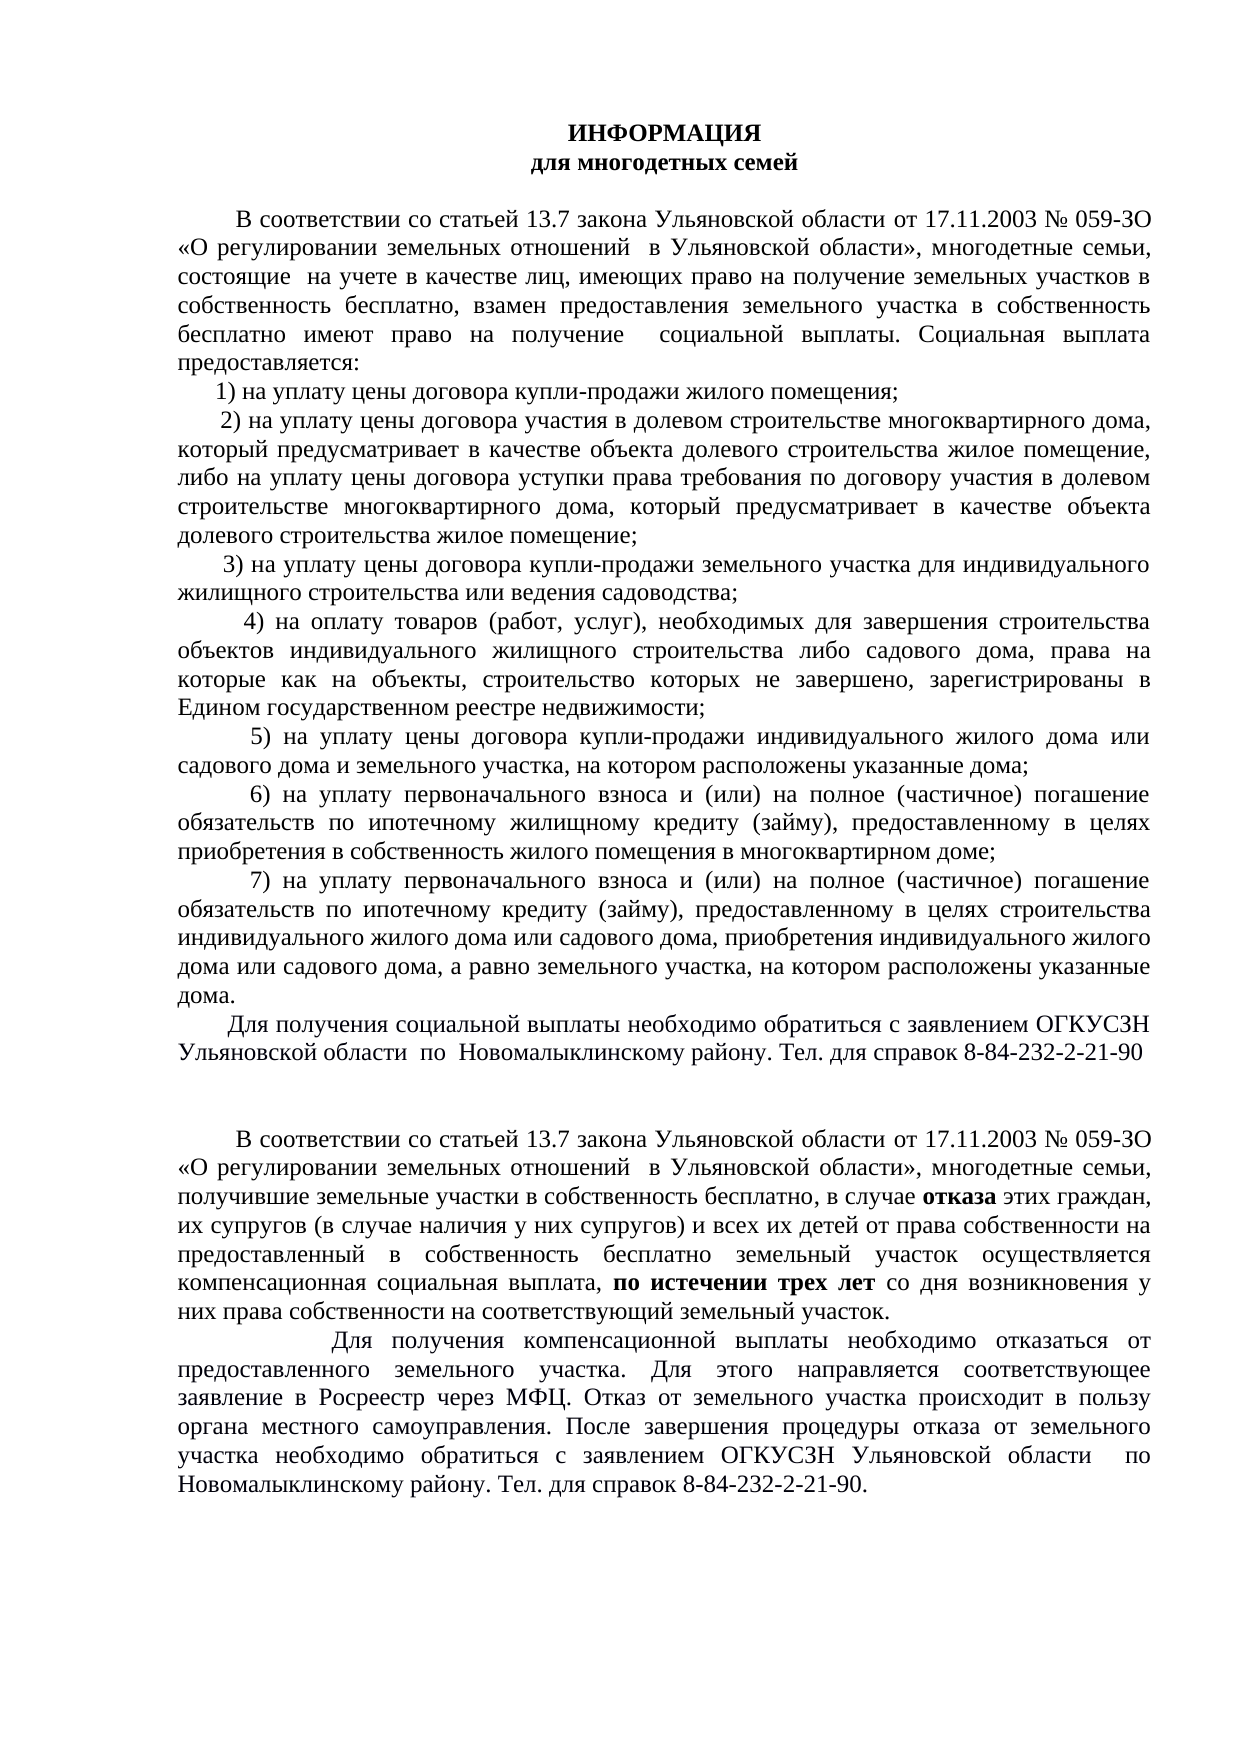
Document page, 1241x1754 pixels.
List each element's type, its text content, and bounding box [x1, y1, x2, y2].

text В соответствии со статьей 13.7 закона Ульяновской области от 17.11.2003 № 059-ЗО «О регулировании земельных отношений в Ульяновской области», многодетные семьи, получившие земельные участки в собственность бесплатно, в случае отказа этих граждан, их супругов (в случае наличия у них супругов) и всех их детей от права собственности на предоставленный в собственность бесплатно земельный участок осуществляется компенсационная социальная выплата, по истечении трех лет со дня возникновения у них права собственности на соответствующий земельный участок. [177, 1124, 1152, 1325]
text 4) на оплату товаров (работ, услуг), необходимых для завершения строительства объектов индивидуального жилищного строительства либо садового дома, права на которые как на объекты, строительство которых не завершено, зарегистрированы в Едином государственном реестре недвижимости; [177, 606, 1152, 721]
text Для получения компенсационной выплаты необходимо отказаться от предоставленного земельного участка. Для этого направляется соответствующее заявление в Росреестр через МФЦ. Отказ от земельного участка происходит в пользу органа местного самоуправления. После завершения процедуры отказа от земельного участка необходимо обратиться с заявлением ОГКУСЗН Ульяновской области по Новомалыклинскому району. Тел. для справок 8-84-232-2-21-90. [177, 1325, 1152, 1497]
text 7) на уплату первоначального взноса и (или) на полное (частичное) погашение обязательств по ипотечному кредиту (займу), предоставленному в целях строительства индивидуального жилого дома или садового дома, приобретения индивидуального жилого дома или садового дома, а равно земельного участка, на котором расположены указанные дома. [177, 865, 1152, 1009]
text ИНФОРМАЦИЯ [177, 118, 1152, 147]
text 3) на уплату цены договора купли-продажи земельного участка для индивидуального жилищного строительства или ведения садоводства; [177, 549, 1152, 606]
text Для получения социальной выплаты необходимо обратиться с заявлением ОГКУСЗН Ульяновской области по Новомалыклинскому району. Тел. для справок 8-84-232-2-21-90 [177, 1009, 1152, 1066]
text 5) на уплату цены договора купли-продажи индивидуального жилого дома или садового дома и земельного участка, на котором расположены указанные дома; [177, 721, 1152, 779]
text 6) на уплату первоначального взноса и (или) на полное (частичное) погашение обязательств по ипотечному жилищному кредиту (займу), предоставленному в целях приобретения в собственность жилого помещения в многоквартирном доме; [177, 779, 1152, 865]
text для многодетных семей [177, 147, 1152, 176]
text В соответствии со статьей 13.7 закона Ульяновской области от 17.11.2003 № 059-ЗО «О регулировании земельных отношений в Ульяновской области», многодетные семьи, состоящие на учете в качестве лиц, имеющих право на получение земельных участков в собственность бесплатно, взамен предоставления земельного участка в собственность бесплатно имеют право на получение социальной выплаты. Социальная выплата предоставляется: [177, 204, 1152, 376]
text 1) на уплату цены договора купли-продажи жилого помещения; [177, 376, 1152, 405]
text 2) на уплату цены договора участия в долевом строительстве многоквартирного дома, который предусматривает в качестве объекта долевого строительства жилое помещение, либо на уплату цены договора уступки права требования по договору участия в долевом строительстве многоквартирного дома, который предусматривает в качестве объекта долевого строительства жилое помещение; [177, 405, 1152, 549]
